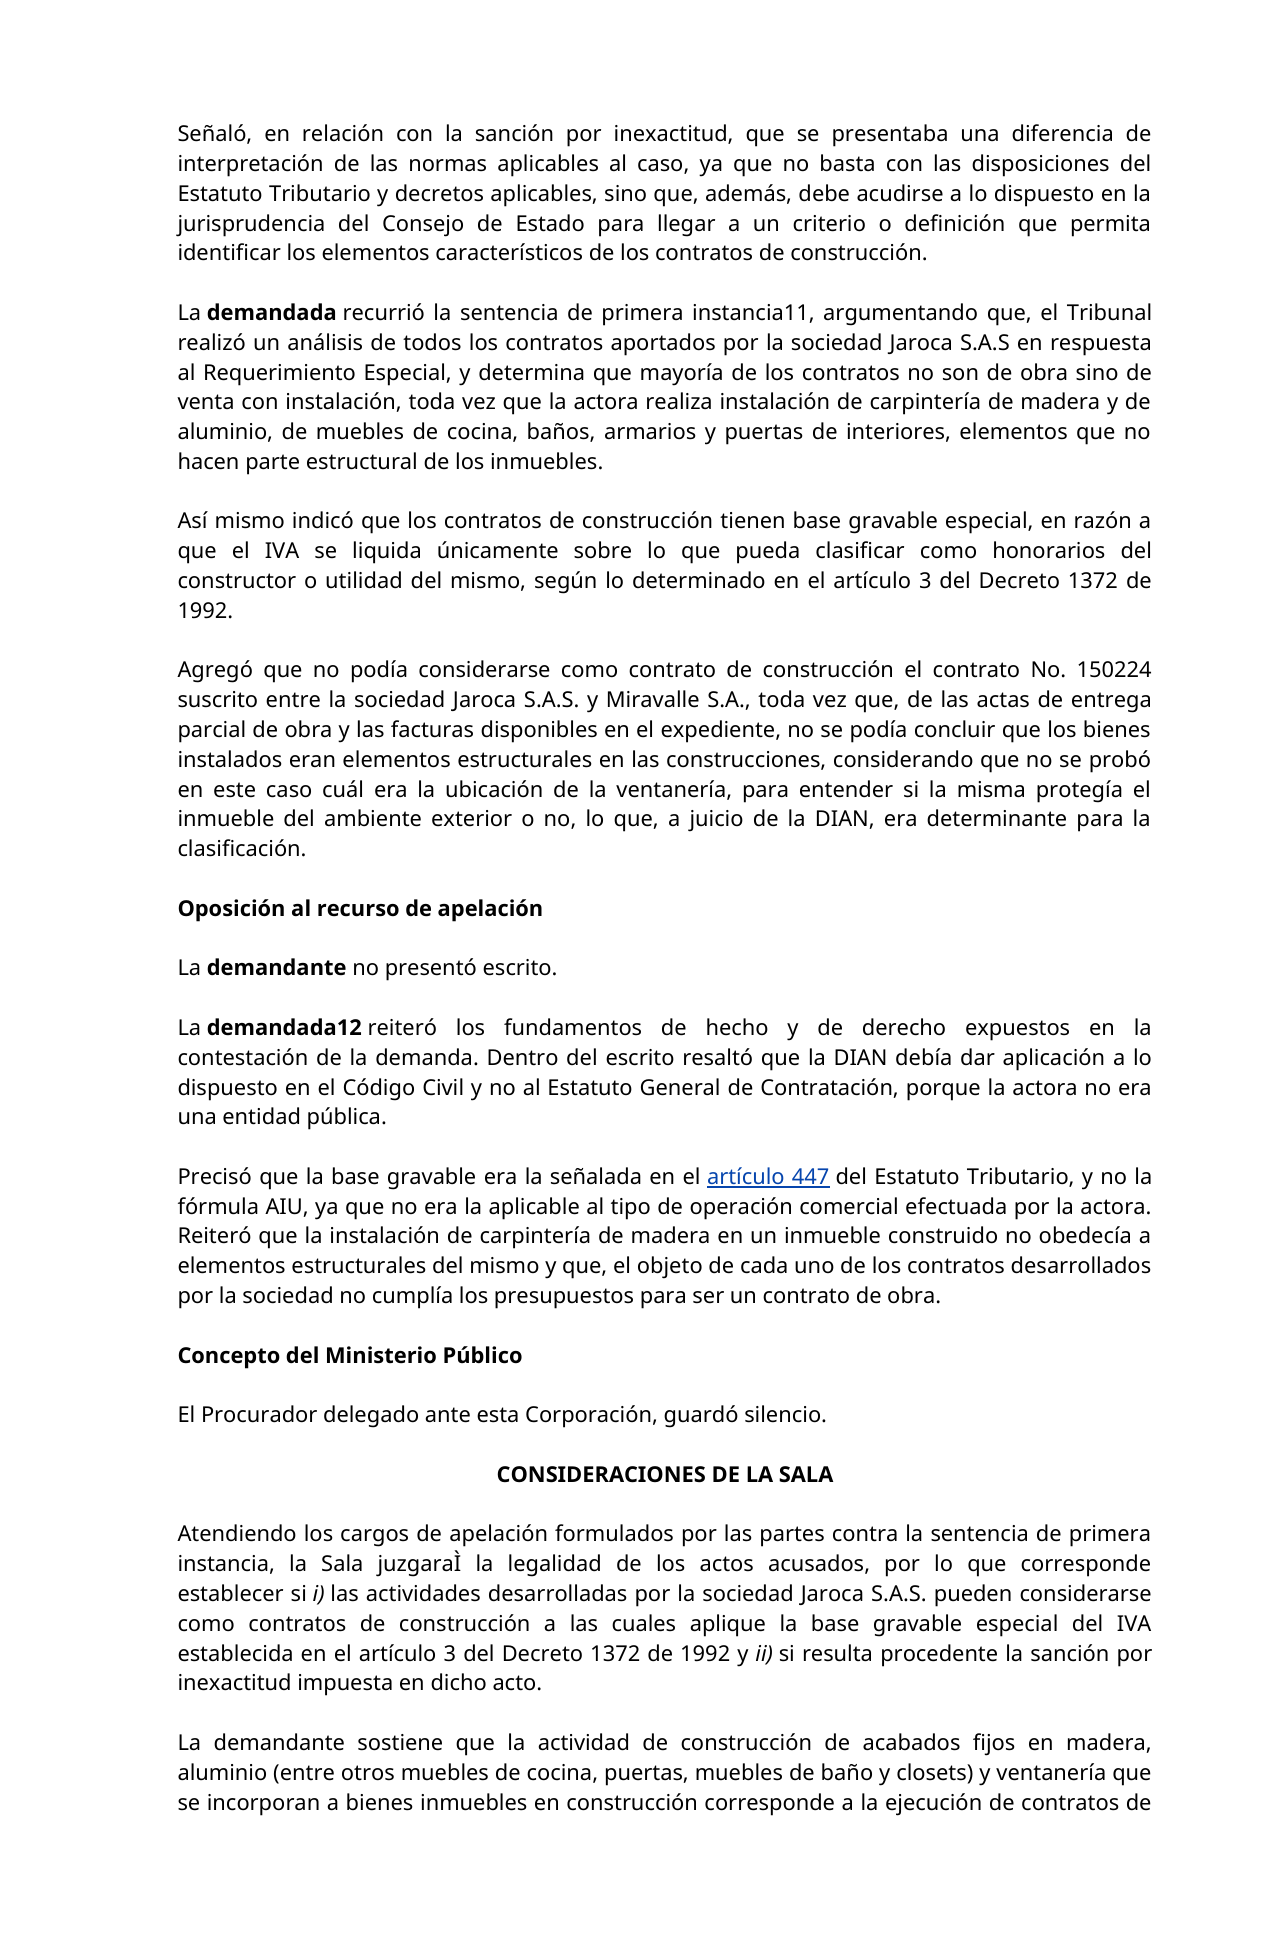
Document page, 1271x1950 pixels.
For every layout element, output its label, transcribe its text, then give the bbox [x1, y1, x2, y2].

text La demandada12 reiteró los fundamentos de hecho y de derecho expuestos en la contestación de la demanda. Dentro del escrito resaltó que la DIAN debía dar aplicación a lo dispuesto en el Código Civil y no al Estatuto General de Contratación, porque la actora no era una entidad pública. [177, 1012, 1153, 1131]
text El Procurador delegado ante esta Corporación, guardó silencio. [177, 1399, 1153, 1429]
text Agregó que no podía considerarse como contrato de construcción el contrato No. 150224 suscrito entre la sociedad Jaroca S.A.S. y Miravalle S.A., toda vez que, de las actas de entrega parcial de obra y las facturas disponibles en el expediente, no se podía concluir que los bienes instalados eran elementos estructurales en las construcciones, considerando que no se probó en este caso cuál era la ubicación de la ventanería, para entender si la misma protegía el inmueble del ambiente exterior o no, lo que, a juicio de la DIAN, era determinante para la clasificación. [177, 654, 1153, 863]
text Oposición al recurso de apelación [177, 893, 1153, 922]
text CONSIDERACIONES DE LA SALA [177, 1459, 1153, 1488]
text Así mismo indicó que los contratos de construcción tienen base gravable especial, en razón a que el IVA se liquida únicamente sobre lo que pueda clasificar como honorarios del constructor o utilidad del mismo, según lo determinado en el artículo 3 del Decreto 1372 de 1992. [177, 505, 1153, 624]
text Señaló, en relación con la sanción por inexactitud, que se presentaba una diferencia de interpretación de las normas aplicables al caso, ya que no basta con las disposiciones del Estatuto Tributario y decretos aplicables, sino que, además, debe acudirse a lo dispuesto en la jurisprudencia del Consejo de Estado para llegar a un criterio o definición que permita identificar los elementos característicos de los contratos de construcción. [177, 118, 1153, 267]
text Atendiendo los cargos de apelación formulados por las partes contra la sentencia de primera instancia, la Sala juzgaraÌ la legalidad de los actos acusados, por lo que corresponde establecer si i) las actividades desarrolladas por la sociedad Jaroca S.A.S. pueden considerarse como contratos de construcción a las cuales aplique la base gravable especial del IVA establecida en el artículo 3 del Decreto 1372 de 1992 y ii) si resulta procedente la sanción por inexactitud impuesta en dicho acto. [177, 1518, 1153, 1697]
text Concepto del Ministerio Público [177, 1339, 1153, 1369]
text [177, 1727, 1153, 1816]
text Precisó que la base gravable era la señalada en el artículo 447 del Estatuto Tributario, y no la fórmula AIU, ya que no era la aplicable al tipo de operación comercial efectuada por la actora. Reiteró que la instalación de carpintería de madera en un inmueble construido no obedecía a elementos estructurales del mismo y que, el objeto de cada uno de los contratos desarrollados por la sociedad no cumplía los presupuestos para ser un contrato de obra. [177, 1161, 1153, 1310]
text La demandante no presentó escrito. [177, 952, 1153, 982]
text La demandada recurrió la sentencia de primera instancia11, argumentando que, el Tribunal realizó un análisis de todos los contratos aportados por la sociedad Jaroca S.A.S en respuesta al Requerimiento Especial, y determina que mayoría de los contratos no son de obra sino de venta con instalación, toda vez que la actora realiza instalación de carpintería de madera y de aluminio, de muebles de cocina, baños, armarios y puertas de interiores, elementos que no hacen parte estructural de los inmuebles. [177, 297, 1153, 476]
